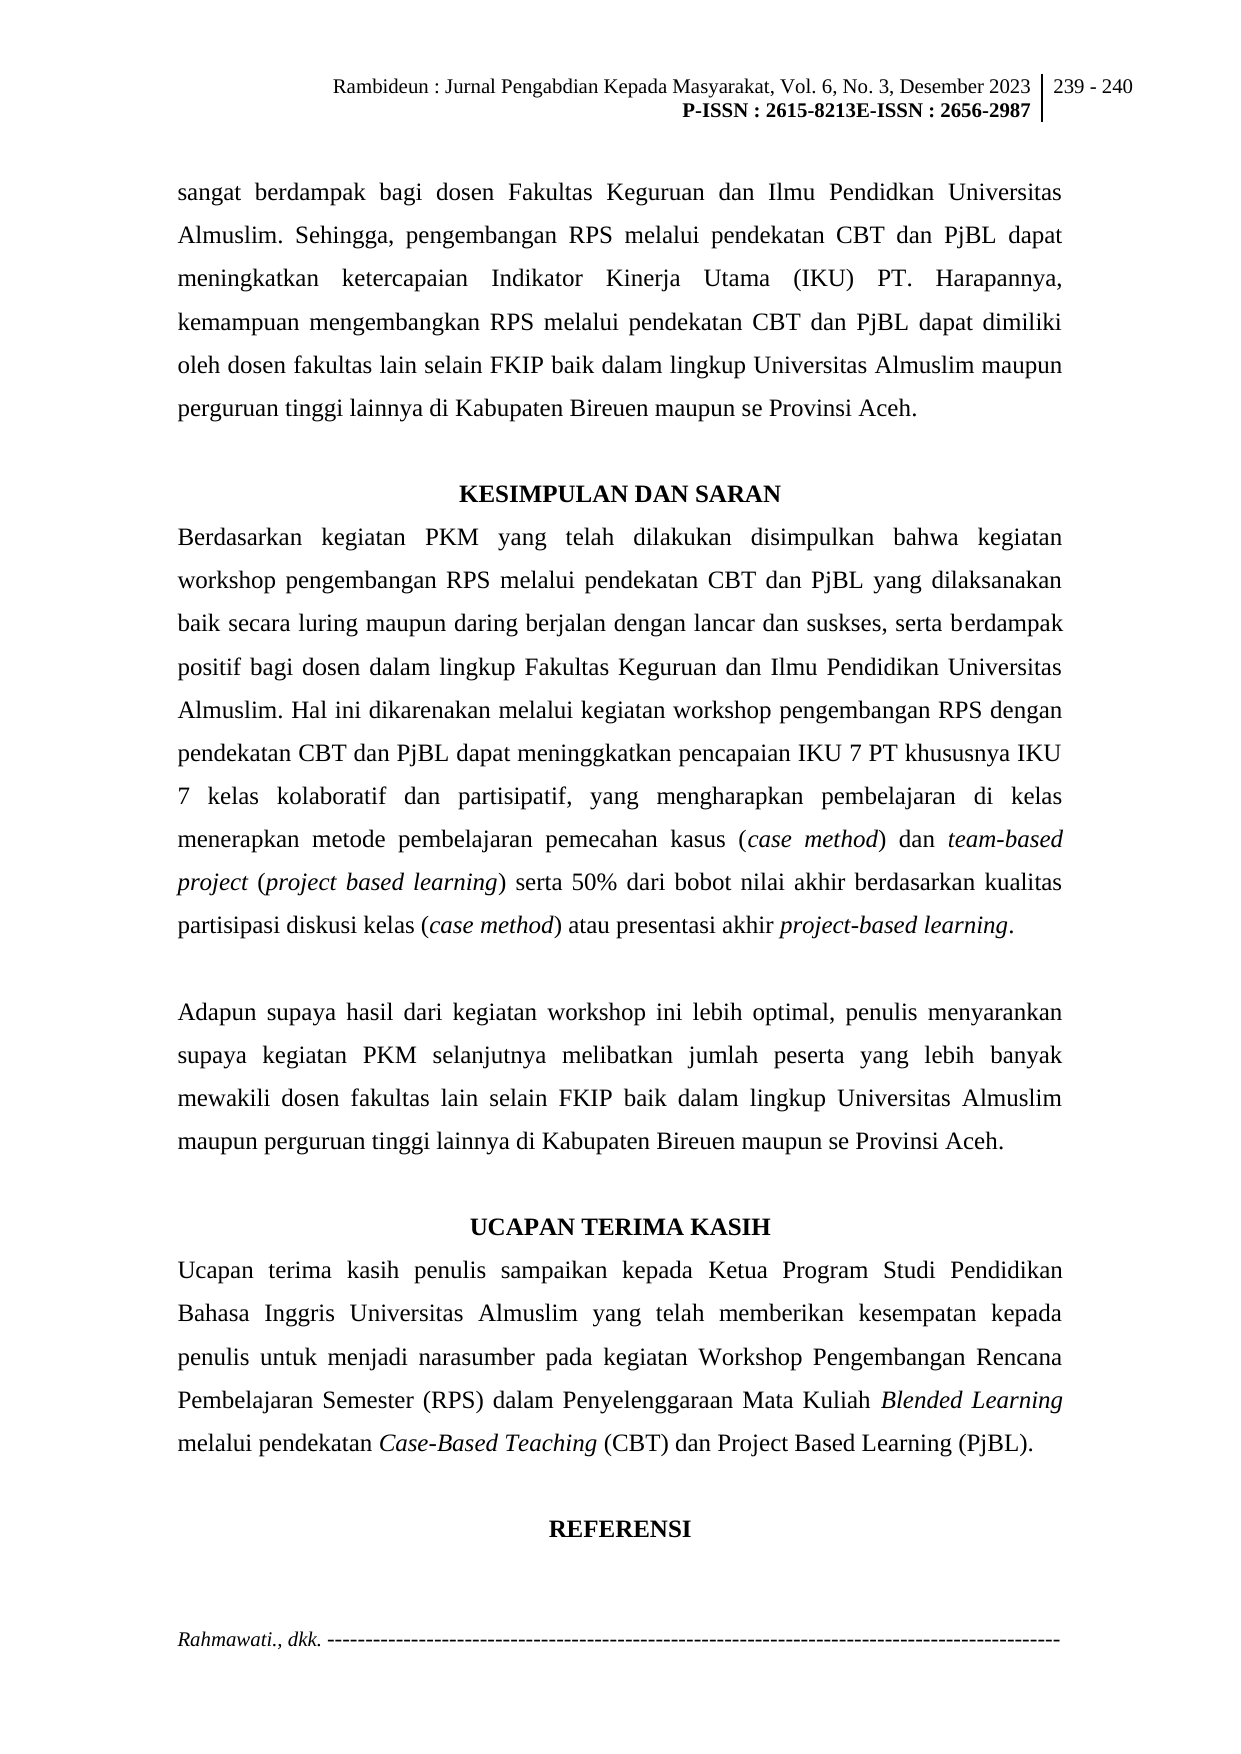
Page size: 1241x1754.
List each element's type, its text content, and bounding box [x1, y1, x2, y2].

text KESIMPULAN DAN SARAN [177, 479, 1063, 508]
text UCAPAN TERIMA KASIH [177, 1212, 1063, 1241]
text Ucapan terima kasih penulis sampaikan kepada Ketua Program Studi Pendidikan Bahasa Inggris Universitas Almuslim yang telah memberikan kesempatan kepada penulis untuk menjadi narasumber pada kegiatan Workshop Pengembangan Rencana Pembelajaran Semester (RPS) dalam Penyelenggaraan Mata Kuliah Blended Learning melalui pendekatan Case-Based Teaching (CBT) dan Project Based Learning (PjBL). [177, 1255, 1063, 1457]
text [177, 177, 1063, 422]
text Berdasarkan kegiatan PKM yang telah dilakukan disimpulkan bahwa kegiatan workshop pengembangan RPS melalui pendekatan CBT dan PjBL yang dilaksanakan baik secara luring maupun daring berjalan dengan lancar dan suskses, serta berdampak positif bagi dosen dalam lingkup Fakultas Keguruan dan Ilmu Pendidikan Universitas Almuslim. Hal ini dikarenakan melalui kegiatan workshop pengembangan RPS dengan pendekatan CBT dan PjBL dapat meninggkatkan pencapaian IKU 7 PT khususnya IKU 7 kelas kolaboratif dan partisipatif, yang mengharapkan pembelajaran di kelas menerapkan metode pembelajaran pemecahan kasus (case method) dan team-based project (project based learning) serta 50% dari bobot nilai akhir berdasarkan kualitas partisipasi diskusi kelas (case method) atau presentasi akhir project-based learning. [177, 522, 1063, 939]
text REFERENSI [177, 1514, 1063, 1543]
text Adapun supaya hasil dari kegiatan workshop ini lebih optimal, penulis menyarankan supaya kegiatan PKM selanjutnya melibatkan jumlah peserta yang lebih banyak mewakili dosen fakultas lain selain FKIP baik dalam lingkup Universitas Almuslim maupun perguruan tinggi lainnya di Kabupaten Bireuen maupun se Provinsi Aceh. [177, 997, 1063, 1155]
